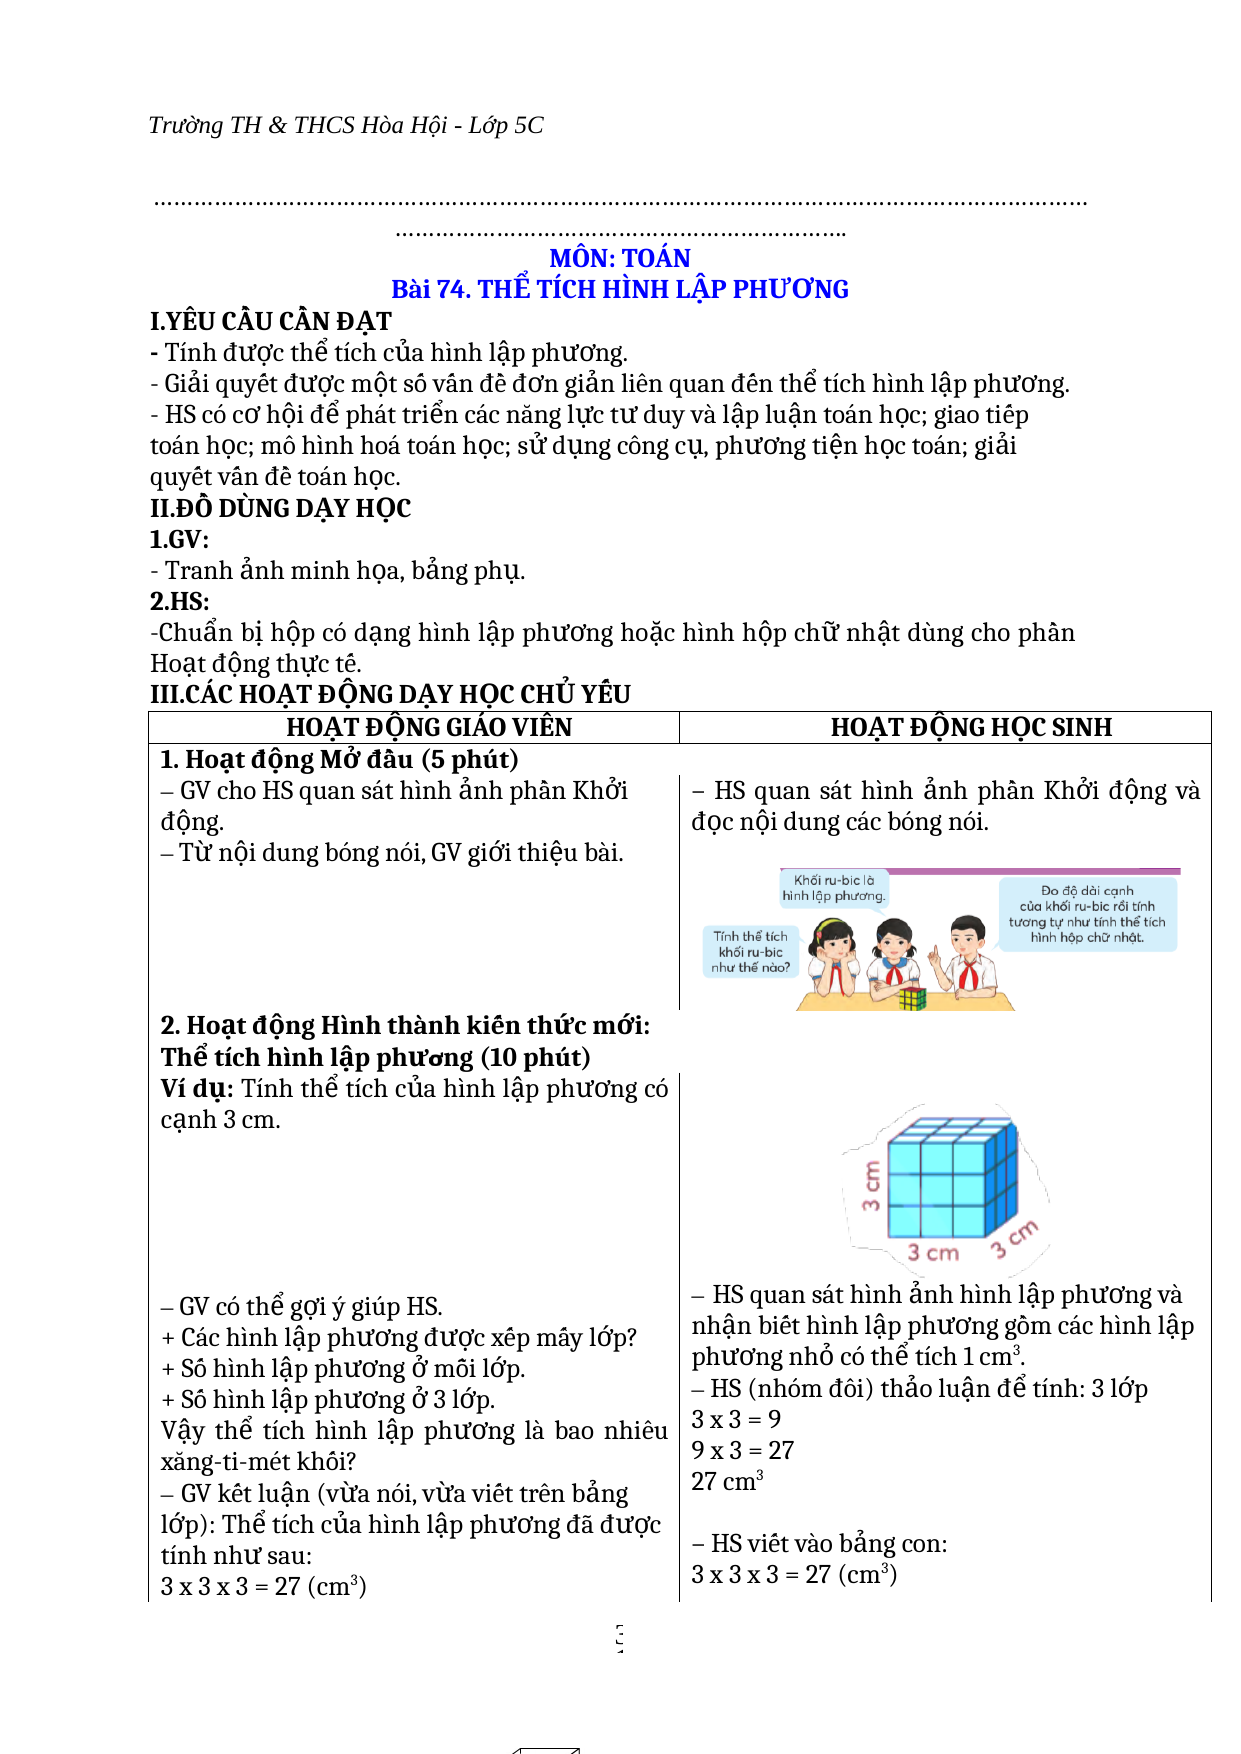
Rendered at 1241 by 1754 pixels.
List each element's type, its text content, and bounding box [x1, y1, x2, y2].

text - Giải quyết được một số vấn đề đơn giản liên quan đến thể tích hình lập phương. [150, 368, 1090, 399]
table_cell – HS quan sát hình ảnh phần Khởi động và đọc nội dung các bóng nói. [680, 775, 1211, 1010]
text Bài 74. THỂ TÍCH HÌNH LẬP PHƯƠNG [237, 274, 1003, 306]
text - Tranh ảnh minh họa, bảng phụ. [150, 555, 1076, 586]
picture [486, 1748, 585, 1754]
text I.YÊU CẦU CẦN ĐẠT [150, 306, 1090, 337]
picture [841, 1103, 1051, 1279]
picture [428, 1052, 444, 1066]
text 1.GV: [150, 524, 1076, 555]
text -Chuẩn bị hộp có dạng hình lập phương hoặc hình hộp chữ nhật dùng cho phần Hoạt động thực tế. [150, 617, 1076, 679]
text 2.HS: [150, 586, 1076, 617]
table_cell 1. Hoạt động Mở đầu (5 phút) [149, 744, 1211, 775]
table_cell 2. Hoạt động Hình thành kiến thức mới: Thể tích hình lập phưng (10 phút) [149, 1010, 1211, 1073]
text - HS có cơ hội để phát triển các năng lực tư duy và lập luận toán học; giao tiếp toán học; mô hình hoá toán học; sử dụng công cụ, phương tiện học toán; giải quyết vấn đề toán học. [150, 399, 1076, 493]
table_header HOẠT ĐỘNG HỌC SINH [680, 712, 1211, 743]
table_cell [149, 1073, 679, 1602]
text ……………………………………………………………………………………………………………………………………………………………………………………. MÔN: TOÁN [150, 150, 1090, 274]
text II.ĐỒ DÙNG DẠY HỌC [150, 493, 1090, 524]
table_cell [680, 1073, 1211, 1602]
table_cell GV cho HS quan sát hình ảnh phần Khởi động. Từ nội dung bóng nói, GV giới thiệu bài. [149, 775, 679, 1010]
text III.CÁC HOẠT ĐỘNG DẠY HỌC CHỦ YẾU [150, 679, 1090, 711]
text - Tính được thể tích của hình lập phương. [150, 337, 1090, 368]
table_header HOẠT ĐỘNG GIÁO VIÊN [149, 712, 679, 743]
picture [691, 868, 1181, 1011]
